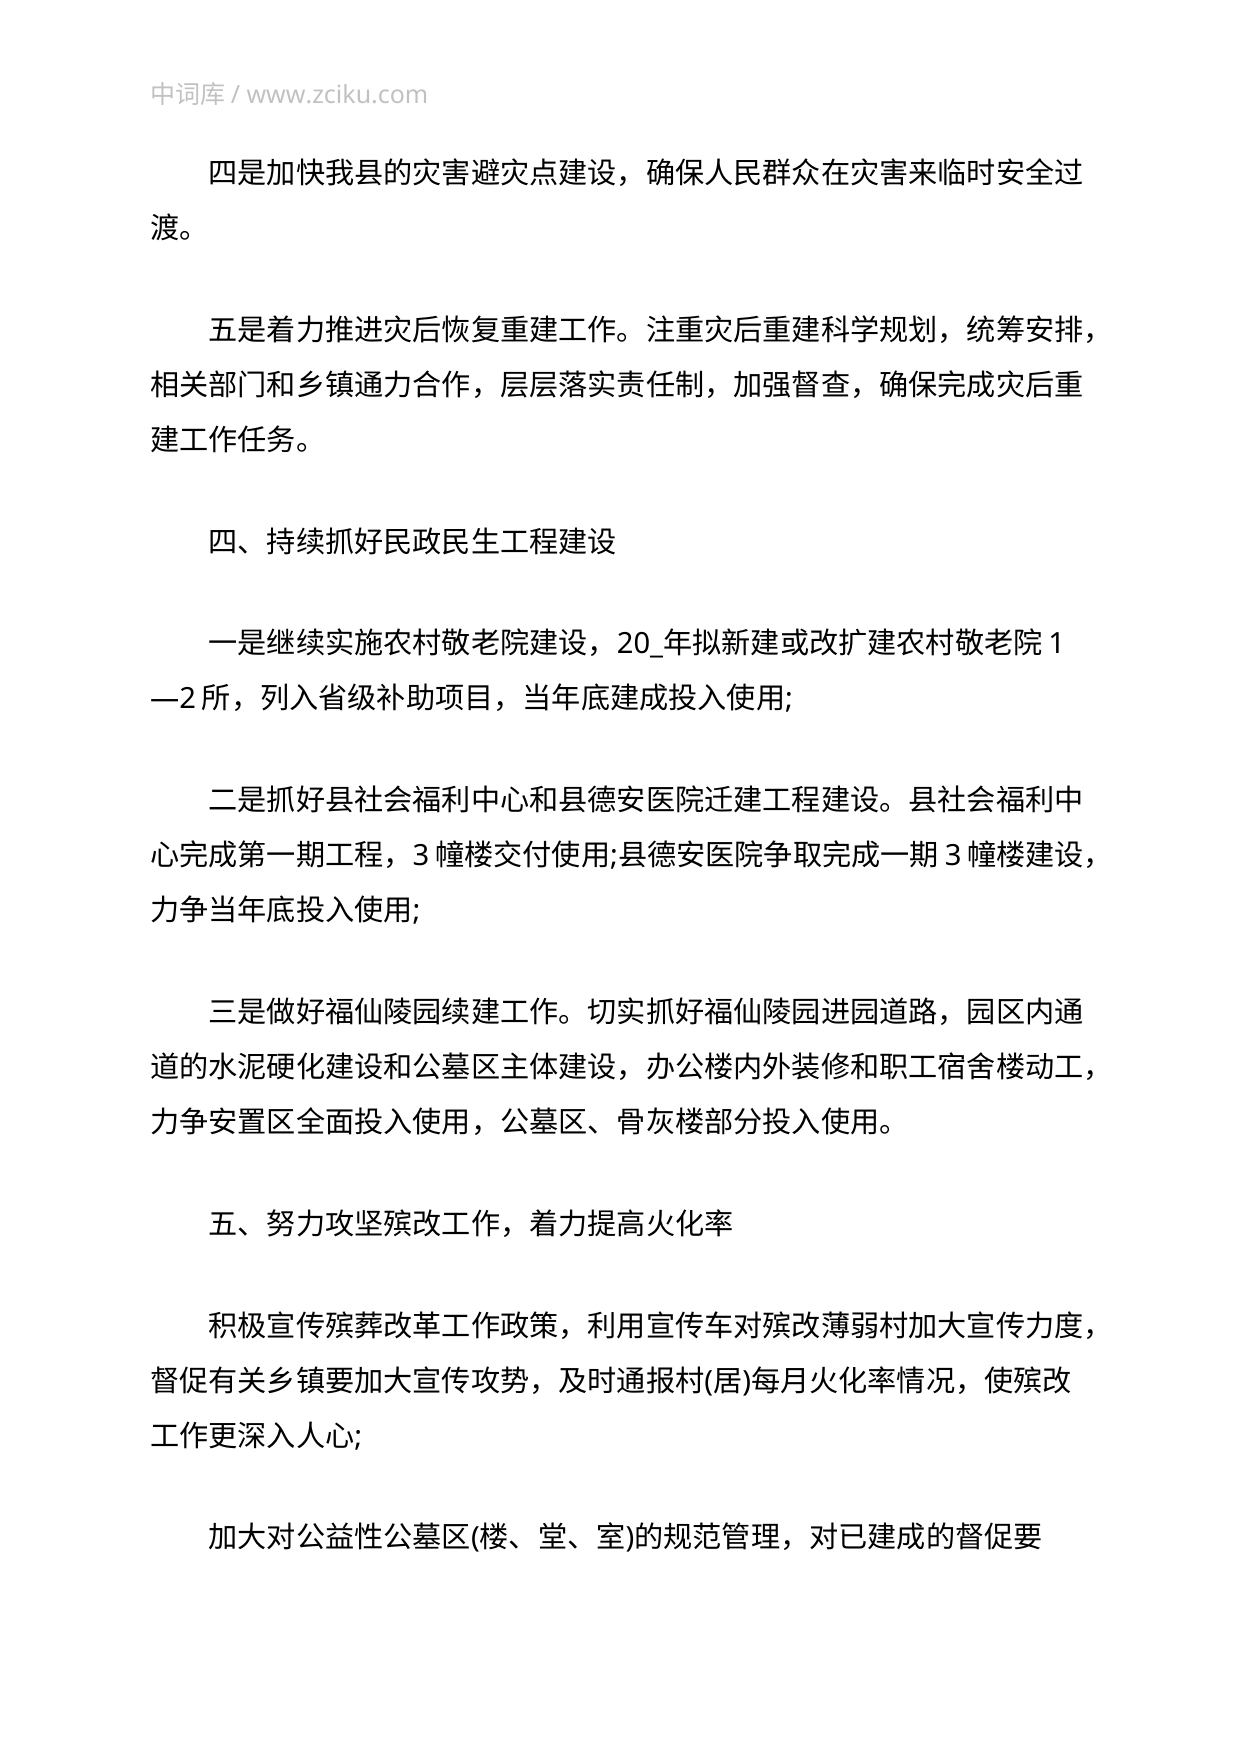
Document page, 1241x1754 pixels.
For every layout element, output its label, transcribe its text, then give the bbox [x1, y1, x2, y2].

text 五是着力推进灾后恢复重建工作。注重灾后重建科学规划，统筹安排，相关部门和乡镇通力合作，层层落实责任制，加强督查，确保完成灾后重建工作任务。 [150, 307, 1090, 459]
text 四是加快我县的灾害避灾点建设，确保人民群众在灾害来临时安全过渡。 [150, 150, 1090, 247]
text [150, 1514, 1090, 1556]
text 二是抓好县社会福利中心和县德安医院迁建工程建设。县社会福利中心完成第一期工程，3幢楼交付使用;县德安医院争取完成一期3幢楼建设，力争当年底投入使用; [150, 777, 1090, 929]
text 四、持续抓好民政民生工程建设 [150, 518, 1090, 561]
text 三是做好福仙陵园续建工作。切实抓好福仙陵园进园道路，园区内通道的水泥硬化建设和公墓区主体建设，办公楼内外装修和职工宿舍楼动工，力争安置区全面投入使用，公墓区、骨灰楼部分投入使用。 [150, 989, 1090, 1141]
text 一是继续实施农村敬老院建设，20_年拟新建或改扩建农村敬老院1—2所，列入省级补助项目，当年底建成投入使用; [150, 620, 1090, 717]
text 五、努力攻坚殡改工作，着力提高火化率 [150, 1200, 1090, 1243]
text 积极宣传殡葬改革工作政策，利用宣传车对殡改薄弱村加大宣传力度，督促有关乡镇要加大宣传攻势，及时通报村(居)每月火化率情况，使殡改工作更深入人心; [150, 1302, 1090, 1454]
